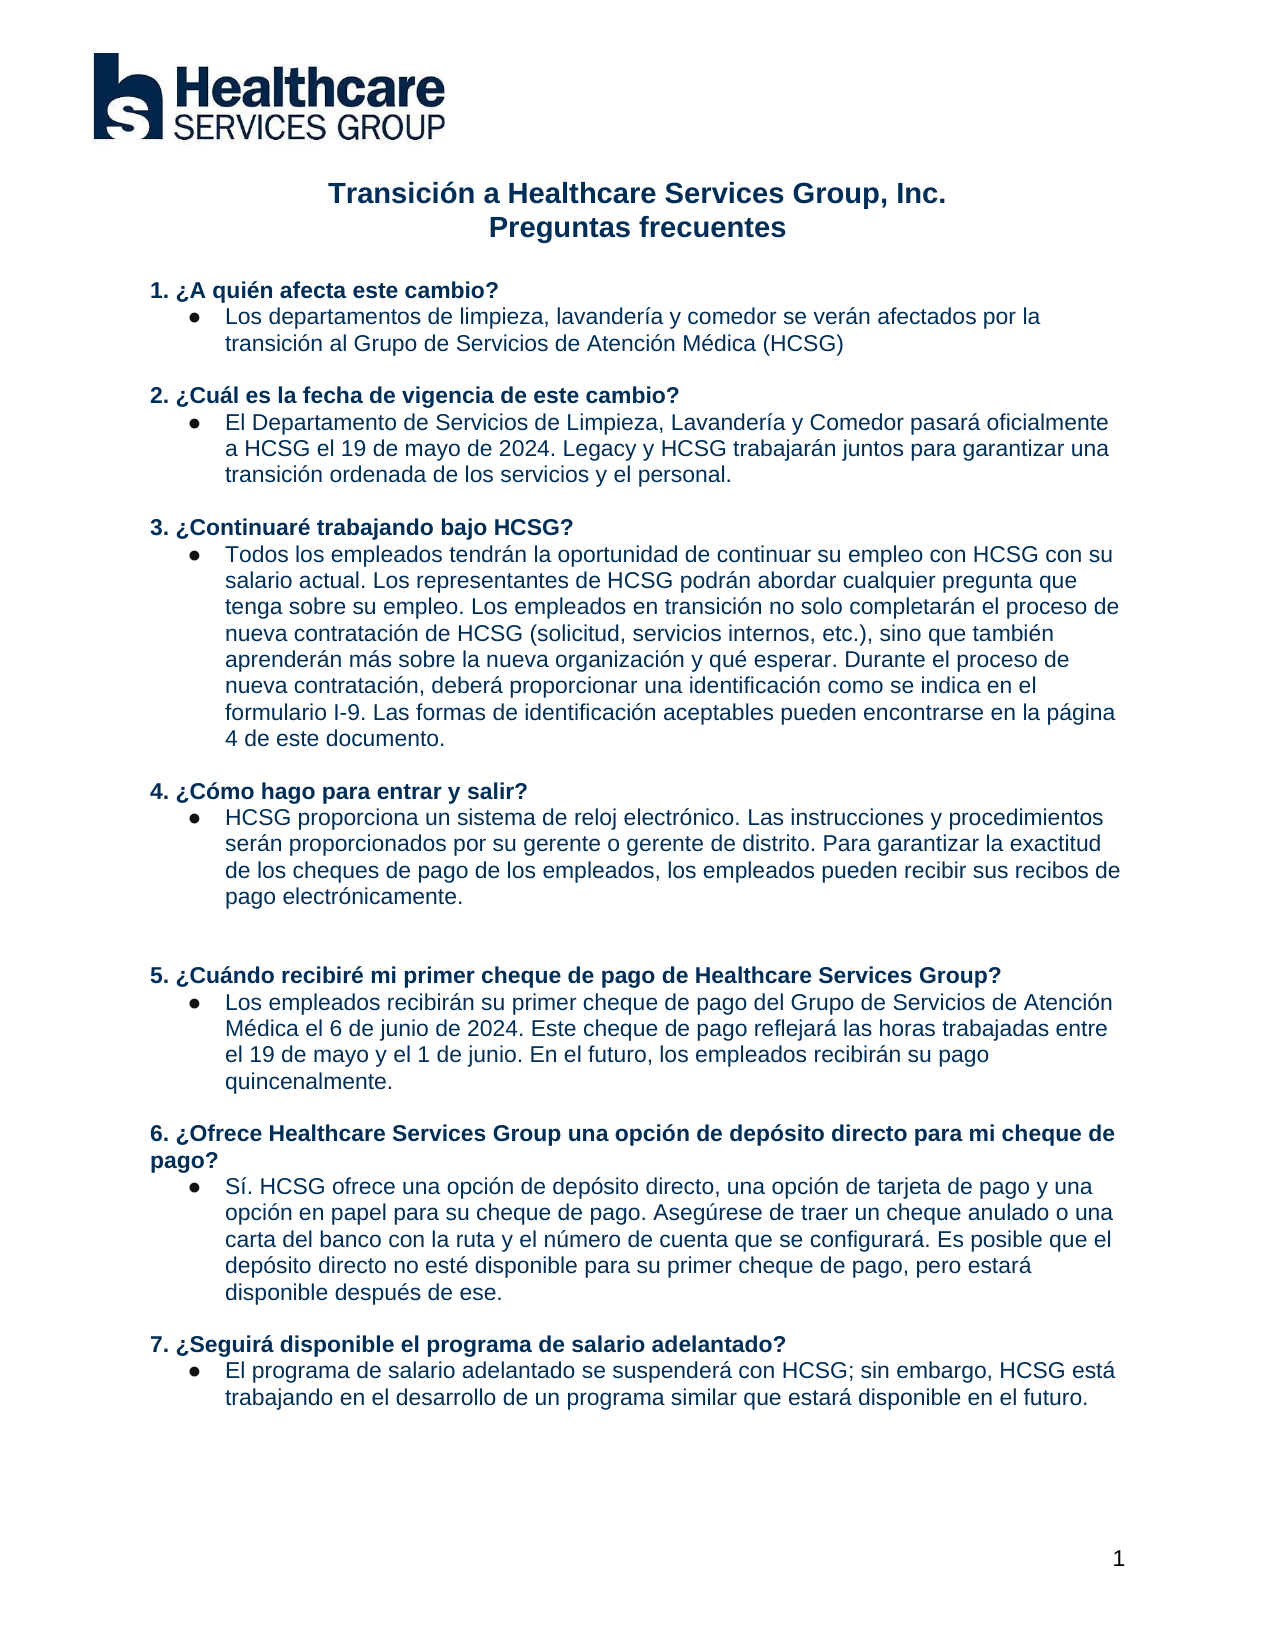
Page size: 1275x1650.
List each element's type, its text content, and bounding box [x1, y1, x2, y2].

text Preguntas frecuentes [150, 210, 1125, 243]
list Los departamentos de limpieza, lavandería y comedor se verán afectados por la transición al Grupo de Servicios de Atención Médica (HCSG) [187, 303, 1125, 356]
text 6. ¿Ofrece Healthcare Services Group una opción de depósito directo para mi cheque de pago? [150, 1120, 1125, 1173]
text 2. ¿Cuál es la fecha de vigencia de este cambio? [150, 382, 1125, 409]
text 7. ¿Seguirá disponible el programa de salario adelantado? [150, 1331, 1125, 1357]
list El programa de salario adelantado se suspenderá con HCSG; sin embargo, HCSG está trabajando en el desarrollo de un programa similar que estará disponible en el futuro. [187, 1357, 1125, 1410]
list Los empleados recibirán su primer cheque de pago del Grupo de Servicios de Atención Médica el 6 de junio de 2024. Este cheque de pago reflejará las horas trabajadas entre el 19 de mayo y el 1 de junio. En el futuro, los empleados recibirán su pago quincenalmente. [187, 988, 1125, 1094]
list HCSG proporciona un sistema de reloj electrónico. Las instrucciones y procedimientos serán proporcionados por su gerente o gerente de distrito. Para garantizar la exactitud de los cheques de pago de los empleados, los empleados pueden recibir sus recibos de pago electrónicamente. [187, 804, 1125, 909]
list Sí. HCSG ofrece una opción de depósito directo, una opción de tarjeta de pago y una opción en papel para su cheque de pago. Asegúrese de traer un cheque anulado o una carta del banco con la ruta y el número de cuenta que se configurará. Es posible que el depósito directo no esté disponible para su primer cheque de pago, pero estará disponible después de ese. [187, 1173, 1125, 1305]
text 4. ¿Cómo hago para entrar y salir? [150, 778, 1125, 804]
text Transición a Healthcare Services Group, Inc. [150, 176, 1125, 210]
text 3. ¿Continuaré trabajando bajo HCSG? [150, 514, 1125, 541]
text 1. ¿A quién afecta este cambio? [150, 277, 1125, 303]
text 5. ¿Cuándo recibiré mi primer cheque de pago de Healthcare Services Group? [150, 962, 1125, 988]
list Todos los empleados tendrán la oportunidad de continuar su empleo con HCSG con su salario actual. Los representantes de HCSG podrán abordar cualquier pregunta que tenga sobre su empleo. Los empleados en transición no solo completarán el proceso de nueva contratación de HCSG (solicitud, servicios internos, etc.), sino que también aprenderán más sobre la nueva organización y qué esperar. Durante el proceso de nueva contratación, deberá proporcionar una identificación como se indica en el formulario I-9. Las formas de identificación aceptables pueden encontrarse en la página 4 de este documento. [187, 541, 1125, 751]
picture [93, 53, 445, 146]
list El Departamento de Servicios de Limpieza, Lavandería y Comedor pasará oficialmente a HCSG el 19 de mayo de 2024. Legacy y HCSG trabajarán juntos para garantizar una transición ordenada de los servicios y el personal. [187, 409, 1125, 488]
